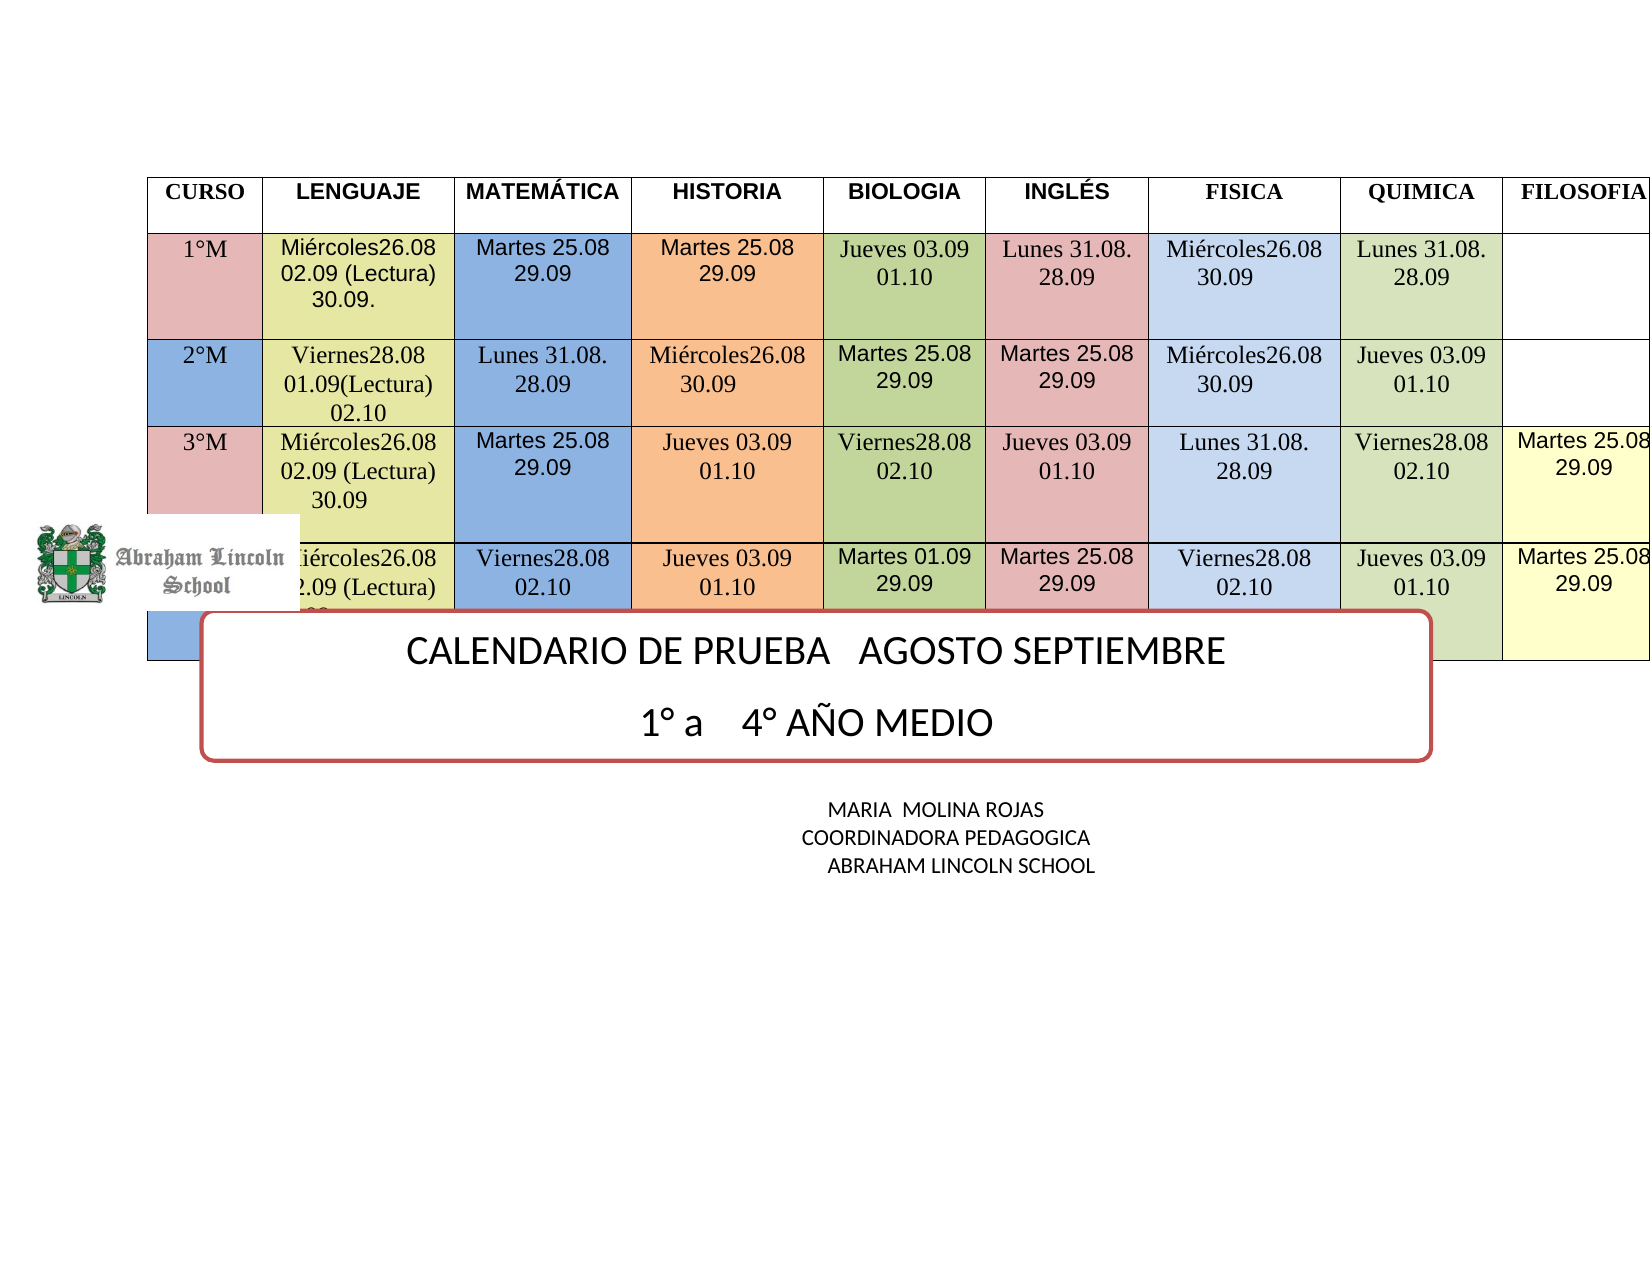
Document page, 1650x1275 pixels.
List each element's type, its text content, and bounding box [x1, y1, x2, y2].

table_header HISTORIA [632, 178, 823, 233]
table_cell Miércoles26.08 30.09 [1149, 340, 1340, 426]
table_cell Martes 25.08 29.09 [455, 234, 631, 339]
table_cell Martes 01.09 29.09 [824, 544, 985, 608]
table_cell Martes 25.08 29.09 [824, 340, 985, 426]
table_cell Jueves 03.09 01.10 [986, 427, 1148, 542]
table_cell Viernes28.08 02.10 [824, 427, 985, 542]
table_cell Martes 25.08 29.09 [455, 427, 631, 542]
table_cell Jueves 03.09 01.10 [824, 234, 985, 339]
picture [31, 514, 300, 611]
table_cell Martes 25.08 29.09 [986, 544, 1148, 608]
table_cell Viernes28.08 02.10 [1341, 427, 1502, 542]
table_cell Viernes28.08 02.10 [1149, 544, 1340, 608]
text MARIA MOLINA ROJAS [148, 795, 1550, 823]
table_header INGLÉS [986, 178, 1148, 233]
table_cell Jueves 03.09 01.10 [632, 544, 823, 608]
table_header FISICA [1149, 178, 1340, 233]
table_header QUIMICA [1341, 178, 1502, 233]
table_cell Jueves 03.09 01.10 [1341, 544, 1502, 660]
text COORDINADORA PEDAGOGICA [148, 823, 1550, 851]
table_header FILOSOFIA [1503, 178, 1649, 233]
table_cell Miércoles26.08 30.09 [1149, 234, 1340, 339]
table_cell Lunes 31.08. 28.09 [455, 340, 631, 426]
table_cell Lunes 31.08. 28.09 [1149, 427, 1340, 542]
table_cell Martes 25.08 29.09 [1503, 544, 1649, 660]
table_header CURSO [148, 178, 262, 233]
table_cell [1503, 340, 1649, 426]
table_cell Miércoles26.08 02.09 (Lectura) 30.09 [263, 427, 454, 542]
table_cell 1°M [148, 234, 262, 339]
table_cell Jueves 03.09 01.10 [1341, 340, 1502, 426]
text ABRAHAM LINCOLN SCHOOL [148, 851, 1550, 879]
table_cell Martes 25.08 29.09 [986, 340, 1148, 426]
table_cell Jueves 03.09 01.10 [632, 427, 823, 542]
table_header LENGUAJE [263, 178, 454, 233]
table_cell [1503, 234, 1649, 339]
table_cell Viernes28.08 02.10 [455, 544, 631, 608]
table_cell Miércoles26.08 02.09 (Lectura) 30.09 [300, 544, 454, 608]
table_cell Martes 25.08 29.09 [1503, 427, 1649, 542]
table_cell Lunes 31.08. 28.09 [1341, 234, 1502, 339]
table_cell Martes 25.08 29.09 [632, 234, 823, 339]
table_cell 3°M [148, 427, 262, 514]
table_cell Viernes28.08 01.09(Lectura) 02.10 [263, 340, 454, 426]
table_cell 2°M [148, 340, 262, 426]
table_header MATEMÁTICA [455, 178, 631, 233]
table_header BIOLOGIA [824, 178, 985, 233]
table_cell Miércoles26.08 02.09 (Lectura) 30.09. [263, 234, 454, 339]
table_cell Miércoles26.08 30.09 [632, 340, 823, 426]
table_cell Lunes 31.08. 28.09 [986, 234, 1148, 339]
table_cell 4°M [148, 611, 204, 660]
